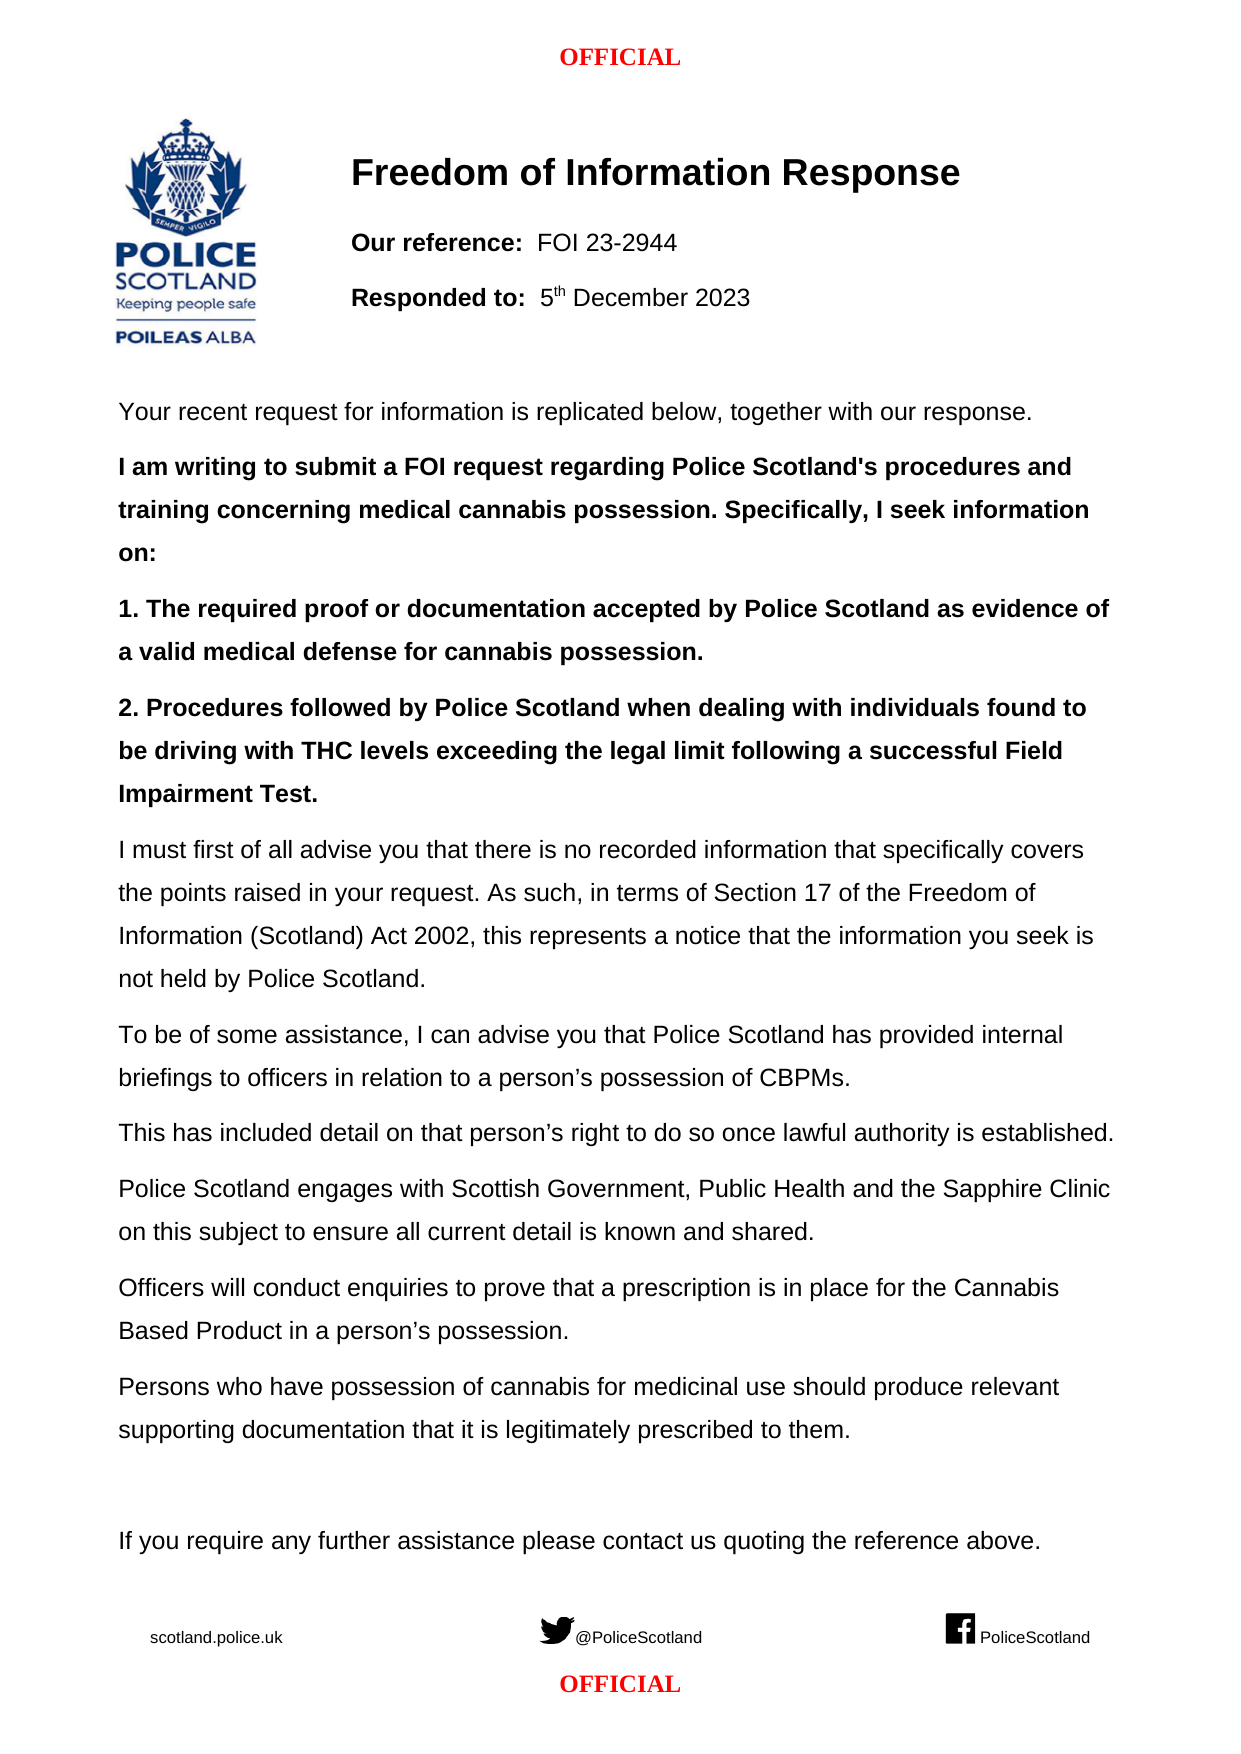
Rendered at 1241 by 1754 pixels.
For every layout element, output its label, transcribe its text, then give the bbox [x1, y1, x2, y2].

picture [538, 1617, 575, 1644]
text Persons who have possession of cannabis for medicinal use should produce relevant supporting documentation that it is legitimately prescribed to them. [118, 1371, 1122, 1443]
table_header [103, 118, 339, 384]
text Officers will conduct enquiries to prove that a prescription is in place for the Cannabis Based Product in a person’s possession. [118, 1273, 1122, 1344]
subtitle 1. The required proof or documentation accepted by Police Scotland as evidence of a valid medical defense for cannabis possession. [118, 594, 1122, 666]
picture [945, 1613, 976, 1644]
text Police Scotland engages with Scottish Government, Public Health and the Sapphire Clinic on this subject to ensure all current detail is known and shared. [118, 1174, 1122, 1246]
table_header Freedom of Information Response Our reference: FOI 23-2944 Responded to: 5th December 2023 [340, 118, 1121, 384]
subtitle 2. Procedures followed by Police Scotland when dealing with individuals found to be driving with THC levels exceeding the legal limit following a successful Field Impairment Test. [118, 693, 1122, 808]
text This has included detail on that person’s right to do so once lawful authority is established. [118, 1118, 1122, 1147]
text I must first of all advise you that there is no recorded information that specifically covers the points raised in your request. As such, in terms of Section 17 of the Freedom of Information (Scotland) Act 2002, this represents a notice that the information you seek is not held by Police Scotland. [118, 834, 1122, 993]
text If you require any further assistance please contact us quoting the reference above. [118, 1526, 1122, 1554]
text To be of some assistance, I can advise you that Police Scotland has provided internal briefings to officers in relation to a person’s possession of CBPMs. [118, 1019, 1122, 1091]
text Your recent request for information is replicated below, together with our response. [118, 396, 1122, 425]
picture [114, 118, 257, 347]
subtitle I am writing to submit a FOI request regarding Police Scotland's procedures and training concerning medical cannabis possession. Specifically, I seek information on: [118, 452, 1122, 567]
